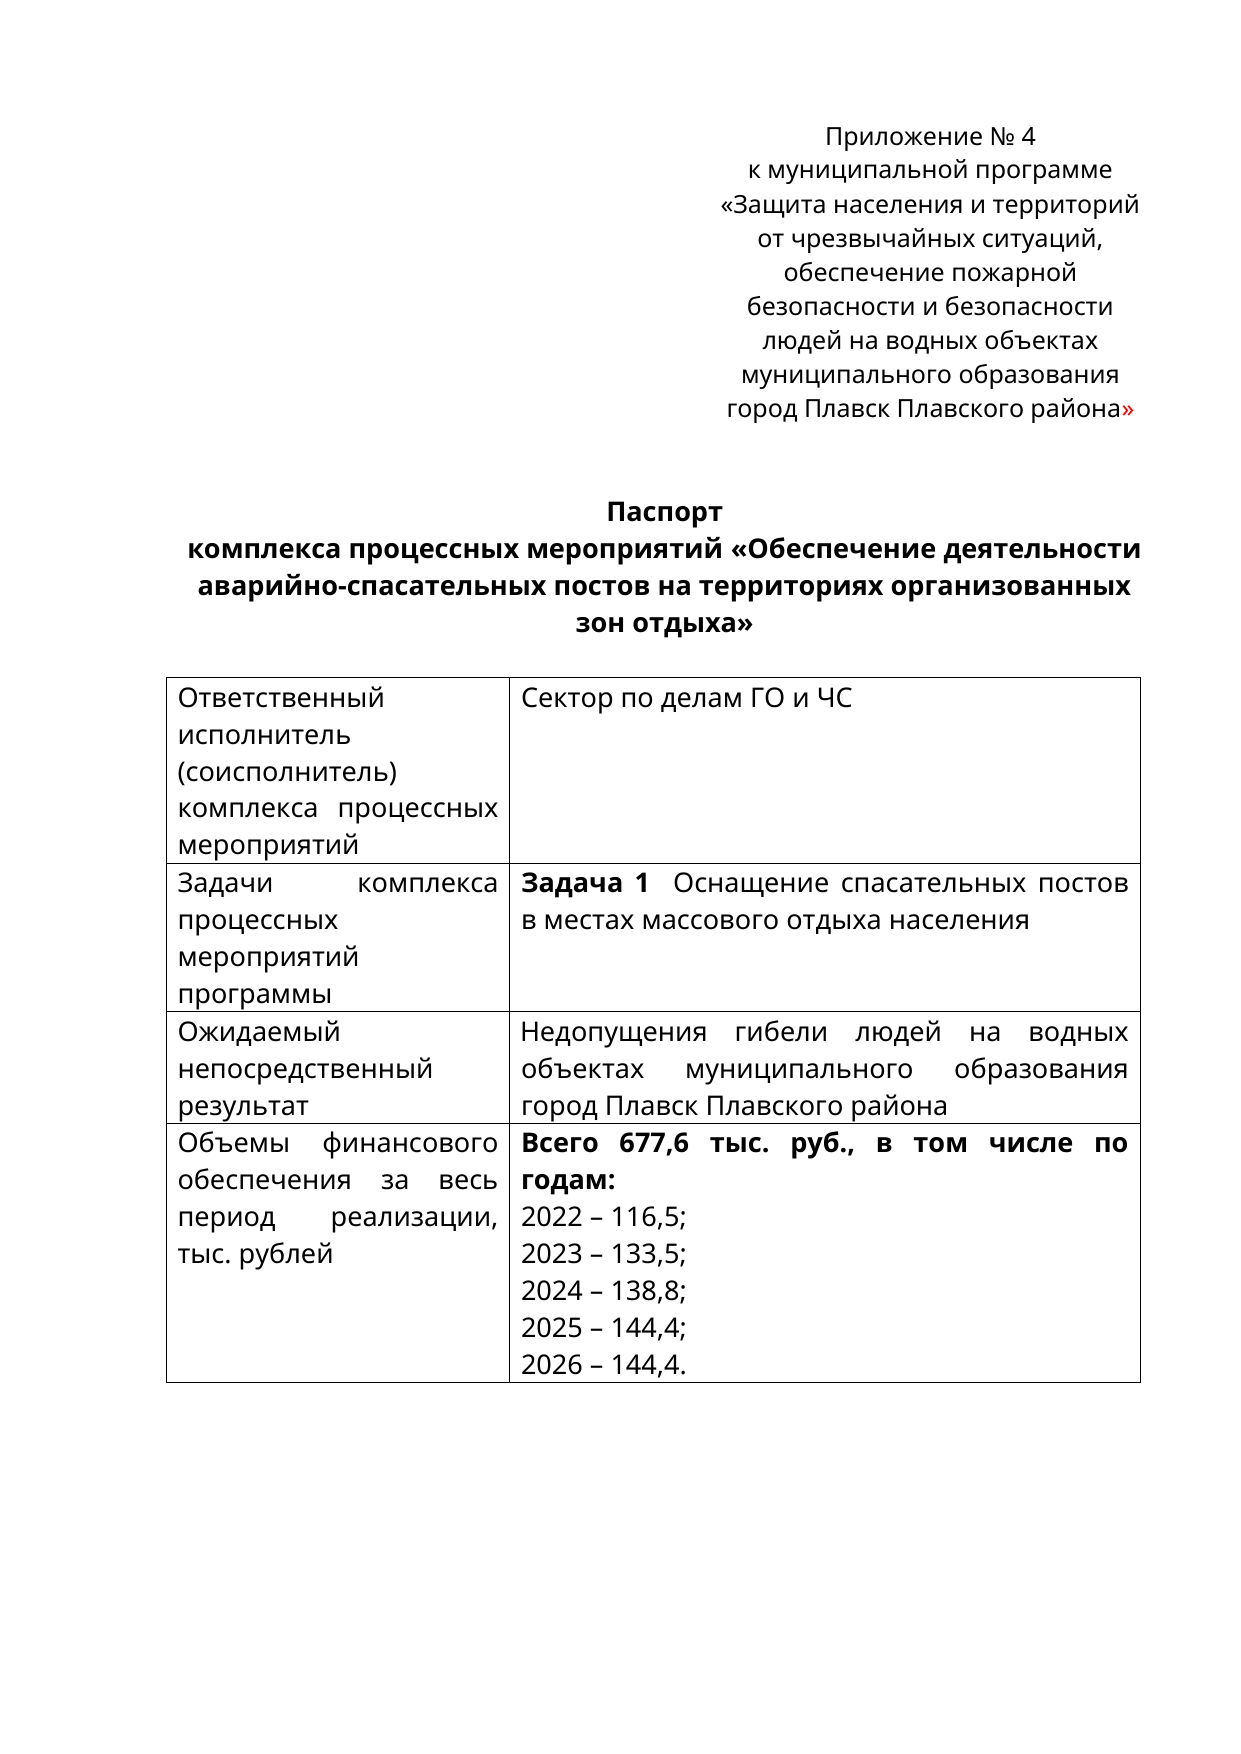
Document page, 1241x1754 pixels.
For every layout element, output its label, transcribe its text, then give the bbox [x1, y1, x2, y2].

table_cell Задачи комплекса процессных мероприятий программы [167, 864, 509, 1011]
text комплекса процессных мероприятий «Обеспечение деятельности аварийно-спасательных постов на территориях организованных зон отдыха» [177, 530, 1152, 640]
table_cell Объемы финансового обеспечения за весь период реализации, тыс. рублей [167, 1124, 509, 1382]
table_cell Всего 677,6 тыс. руб., в том числе по годам: 2022 – 116,5; 2023 – 133,5; 2024 – 138,8; 2025 – 144,4; 2026 – 144,4. [510, 1124, 1140, 1382]
table_cell Ожидаемый непосредственный результат [167, 1012, 509, 1123]
table_cell Задача 1 Оснащение спасательных постов в местах массового отдыха населения [510, 864, 1140, 1011]
text к муниципальной программе [709, 152, 1152, 186]
table_header Сектор по делам ГО и ЧС [510, 678, 1140, 863]
text Паспорт [177, 493, 1152, 530]
table_cell Недопущения гибели людей на водных объектах муниципального образования город Плавск Плавского района [510, 1012, 1140, 1123]
text Приложение № 4 [709, 118, 1152, 152]
text «Защита населения и территорий от чрезвычайных ситуаций, обеспечение пожарной безопасности и безопасности людей на водных объектах муниципального образования город Плавск Плавского района» [709, 186, 1152, 425]
table_header Ответственный исполнитель (соисполнитель) комплекса процессных мероприятий [167, 678, 509, 863]
